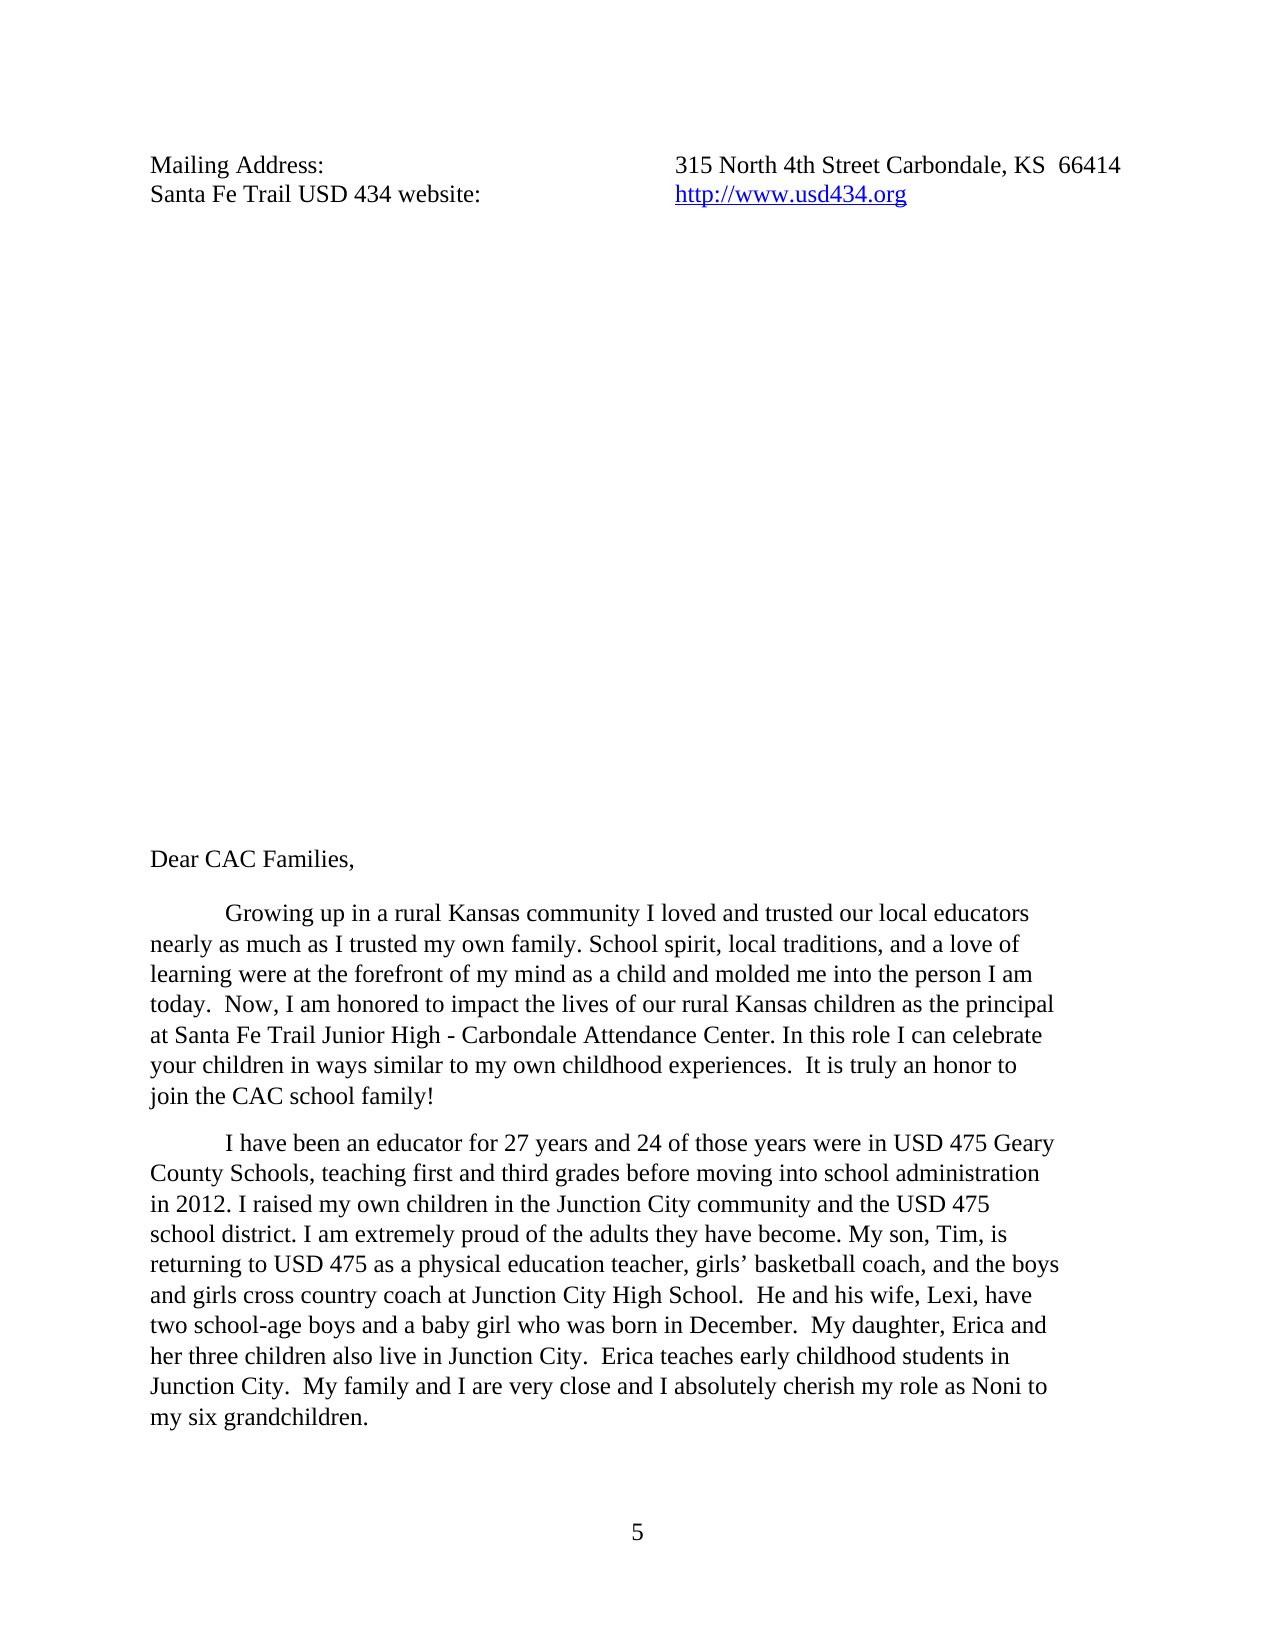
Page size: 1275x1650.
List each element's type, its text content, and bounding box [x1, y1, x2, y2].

text I have been an educator for 27 years and 24 of those years were in USD 475 Geary County Schools, teaching first and third grades before moving into school administration in 2012. I raised my own children in the Junction City community and the USD 475 school district. I am extremely proud of the adults they have become. My son, Tim, is returning to USD 475 as a physical education teacher, girls’ basketball coach, and the boys and girls cross country coach at Junction City High School. He and his wife, Lexi, have two school-age boys and a baby girl who was born in December. My daughter, Erica and her three children also live in Junction City. Erica teaches early childhood students in Junction City. My family and I are very close and I absolutely cherish my role as Noni to my six grandchildren. [150, 1128, 1060, 1430]
text Growing up in a rural Kansas community I loved and trusted our local educators nearly as much as I trusted my own family. School spirit, local traditions, and a love of learning were at the forefront of my mind as a child and molded me into the person I am today. Now, I am honored to impact the lives of our rural Kansas children as the principal at Santa Fe Trail Junior High - Carbondale Attendance Center. In this role I can celebrate your children in ways similar to my own childhood experiences. It is truly an honor to join the CAC school family! [150, 898, 1060, 1109]
text Mailing Address: 315 North 4th Street Carbondale, KS 66414 [150, 150, 1125, 179]
text Santa Fe Trail USD 434 website: http://www.usd434.org [150, 179, 1125, 207]
text Dear CAC Families, [150, 844, 1125, 873]
